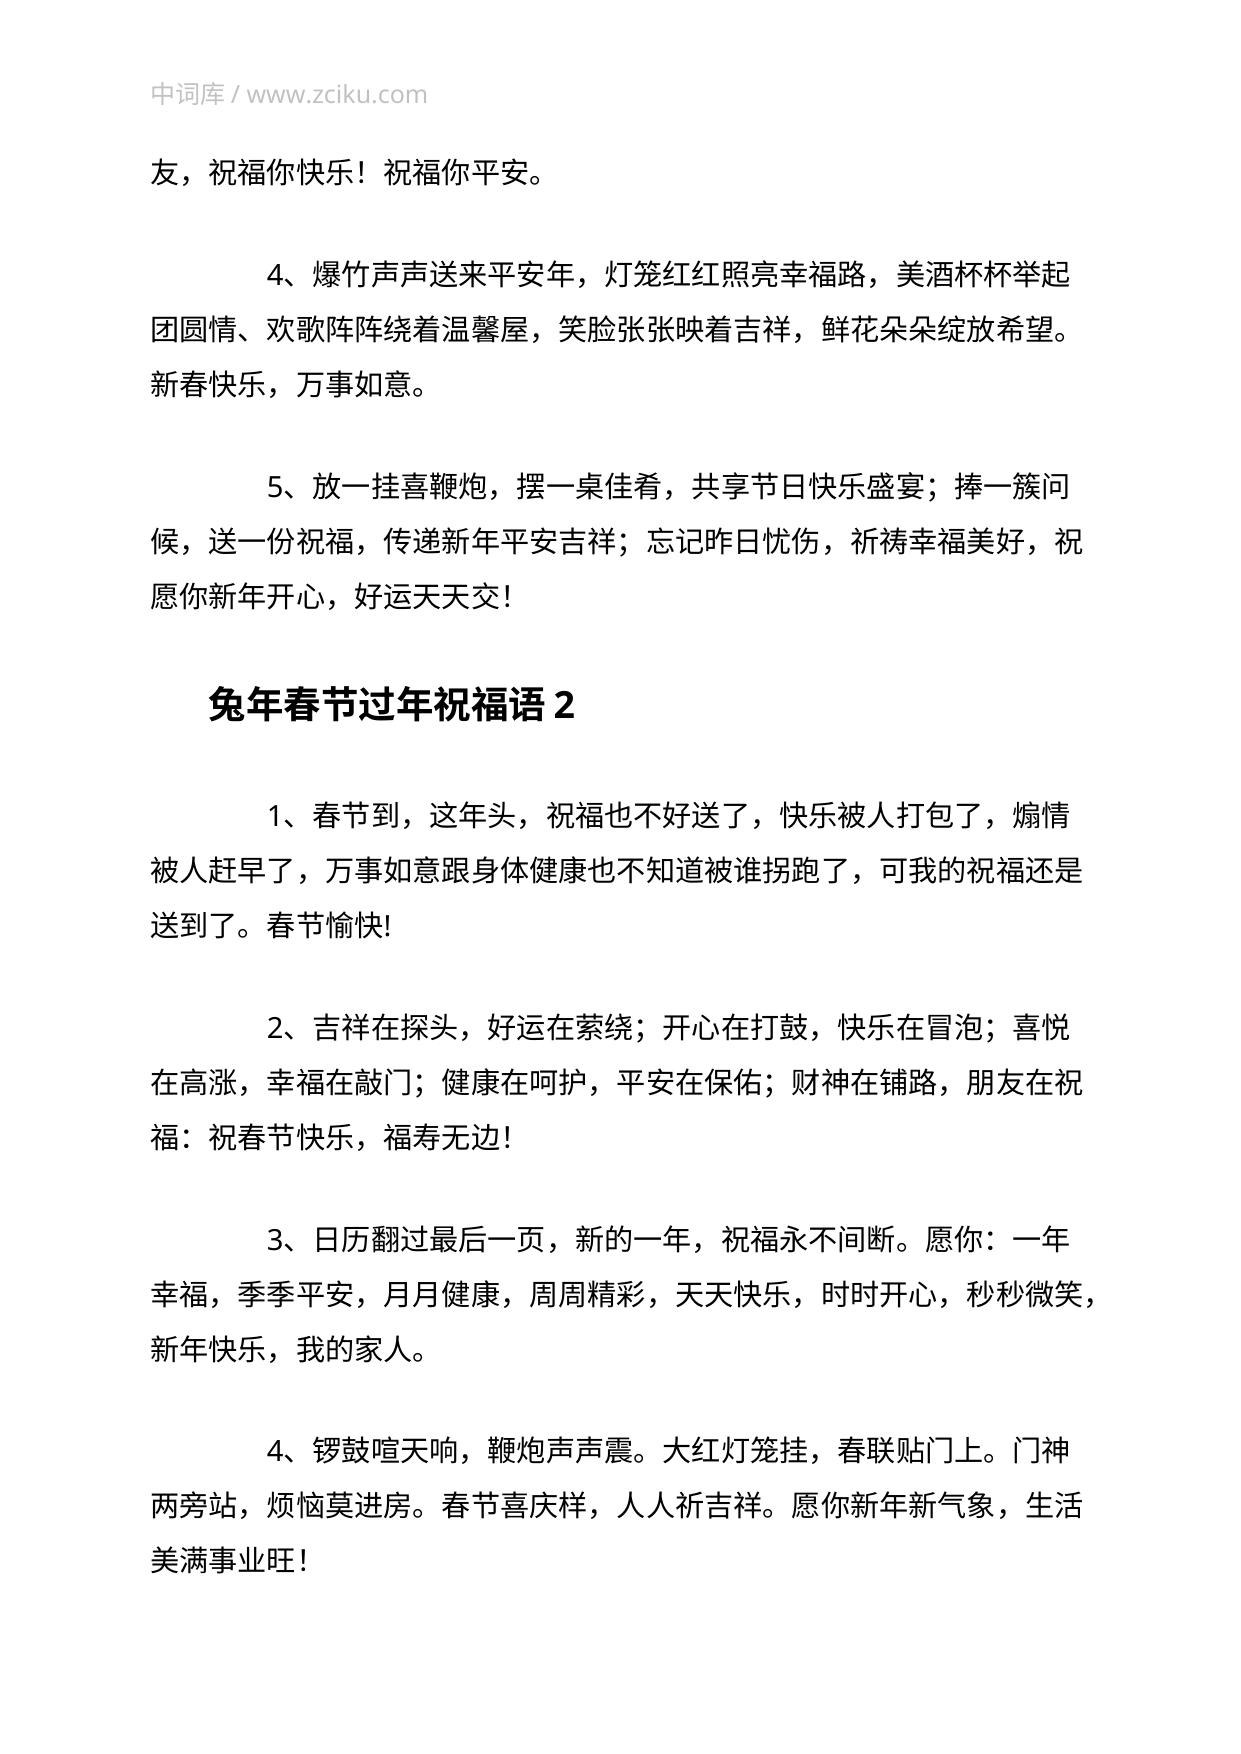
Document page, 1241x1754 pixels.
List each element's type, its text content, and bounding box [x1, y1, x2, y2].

text 4、爆竹声声送来平安年，灯笼红红照亮幸福路，美酒杯杯举起团圆情、欢歌阵阵绕着温馨屋，笑脸张张映着吉祥，鲜花朵朵绽放希望。新春快乐，万事如意。 [150, 252, 1090, 404]
text 5、放一挂喜鞭炮，摆一桌佳肴，共享节日快乐盛宴；捧一簇问候，送一份祝福，传递新年平安吉祥；忘记昨日忧伤，祈祷幸福美好，祝愿你新年开心，好运天天交！ [150, 463, 1090, 616]
text 2、吉祥在探头，好运在萦绕；开心在打鼓，快乐在冒泡；喜悦在高涨，幸福在敲门；健康在呵护，平安在保佑；财神在铺路，朋友在祝福：祝春节快乐，福寿无边！ [150, 1004, 1090, 1157]
text 兔年春节过年祝福语2 [150, 675, 1090, 729]
text 4、锣鼓喧天响，鞭炮声声震。大红灯笼挂，春联贴门上。门神两旁站，烦恼莫进房。春节喜庆样，人人祈吉祥。愿你新年新气象，生活美满事业旺！ [150, 1428, 1090, 1580]
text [150, 150, 1090, 192]
text 3、日历翻过最后一页，新的一年，祝福永不间断。愿你：一年幸福，季季平安，月月健康，周周精彩，天天快乐，时时开心，秒秒微笑，新年快乐，我的家人。 [150, 1216, 1090, 1368]
text 1、春节到，这年头，祝福也不好送了，快乐被人打包了，煽情被人赶早了，万事如意跟身体健康也不知道被谁拐跑了，可我的祝福还是送到了。春节愉快! [150, 793, 1090, 945]
